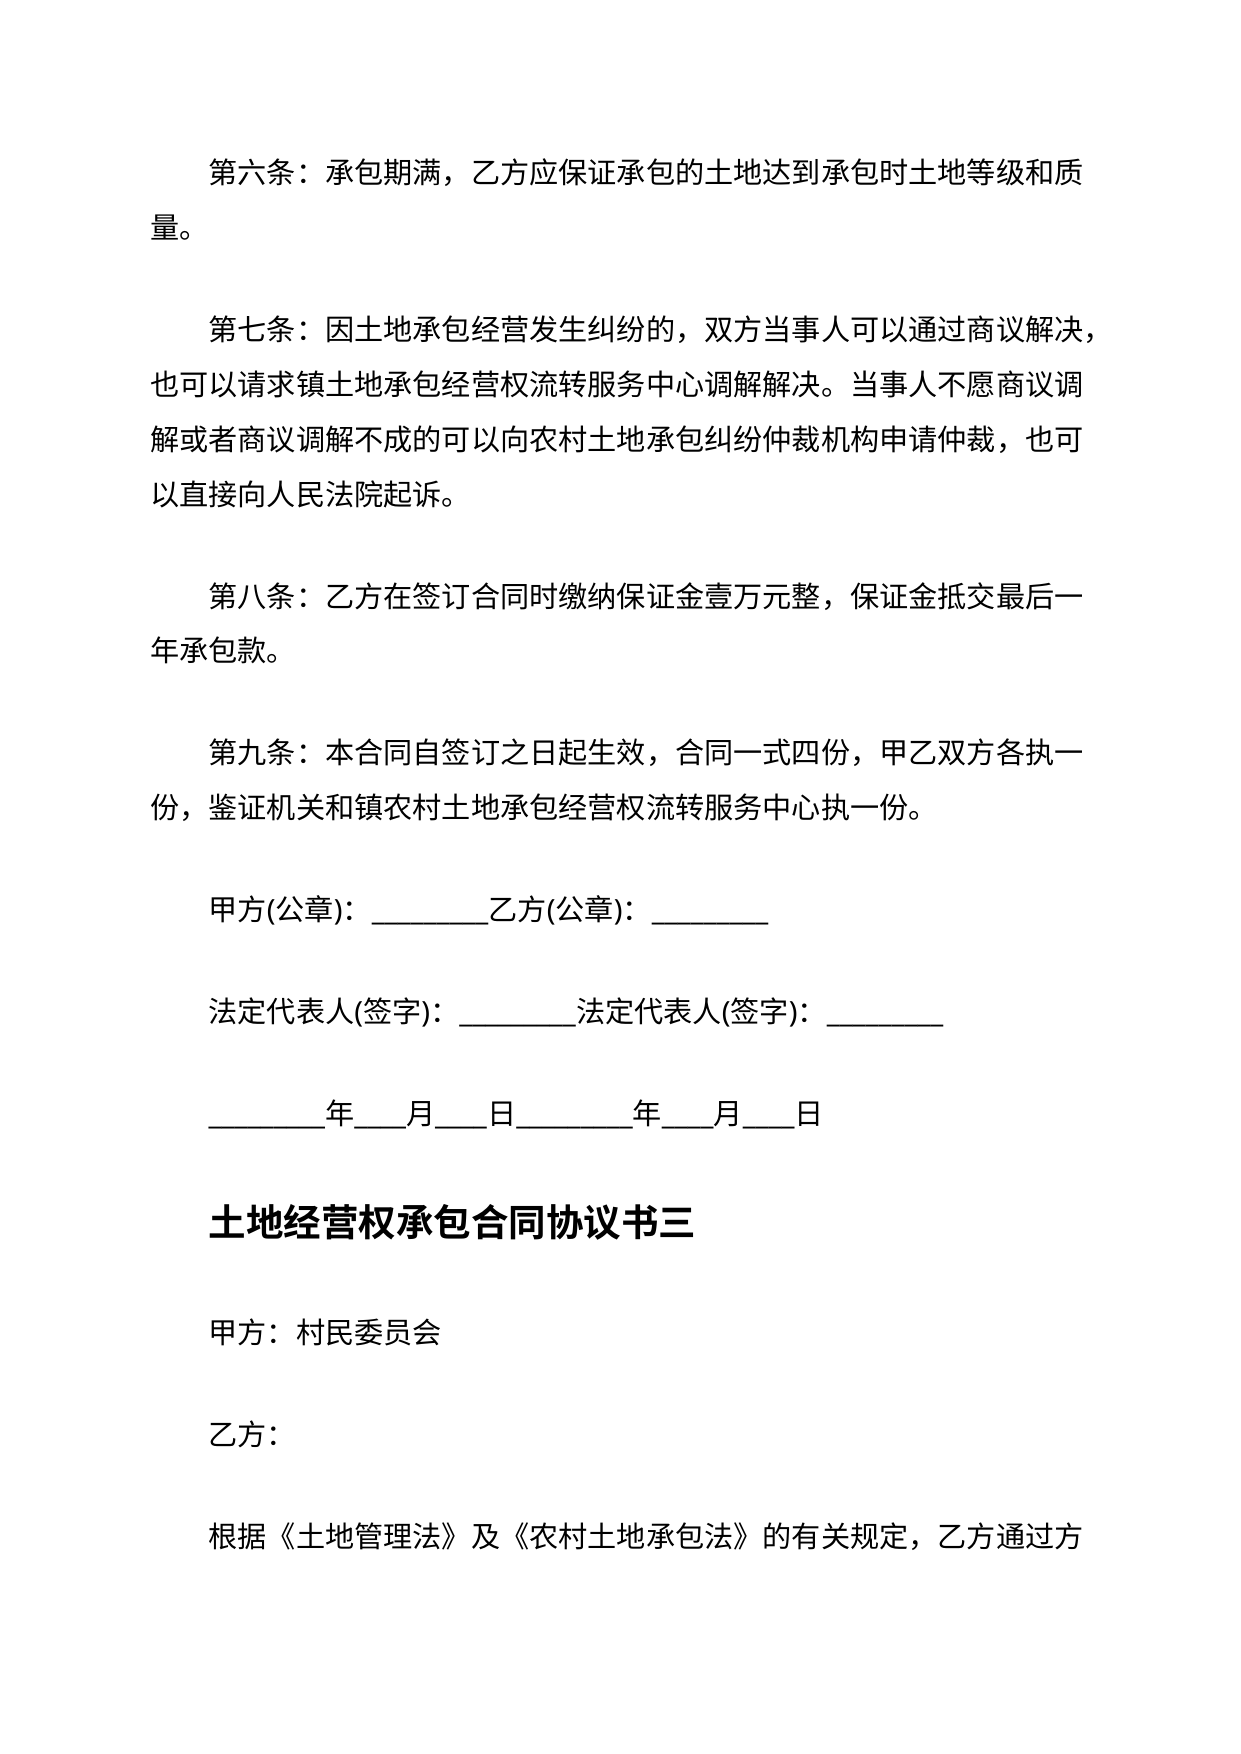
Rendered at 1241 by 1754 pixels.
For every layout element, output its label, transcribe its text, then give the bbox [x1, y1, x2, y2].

text 甲方(公章)：_________乙方(公章)：_________ [150, 886, 1090, 929]
text 法定代表人(签字)：_________法定代表人(签字)：_________ [150, 988, 1090, 1031]
text 第八条：乙方在签订合同时缴纳保证金壹万元整，保证金抵交最后一年承包款。 [150, 573, 1090, 670]
text 第六条：承包期满，乙方应保证承包的土地达到承包时土地等级和质量。 [150, 150, 1090, 247]
text _________年____月____日_________年____月____日 [150, 1090, 1090, 1133]
text 甲方：村民委员会 [150, 1310, 1090, 1352]
text 土地经营权承包合同协议书三 [150, 1192, 1090, 1247]
text 第七条：因土地承包经营发生纠纷的，双方当事人可以通过商议解决，也可以请求镇土地承包经营权流转服务中心调解解决。当事人不愿商议调解或者商议调解不成的可以向农村土地承包纠纷仲裁机构申请仲裁，也可以直接向人民法院起诉。 [150, 307, 1090, 514]
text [150, 1513, 1090, 1556]
text 第九条：本合同自签订之日起生效，合同一式四份，甲乙双方各执一份，鉴证机关和镇农村土地承包经营权流转服务中心执一份。 [150, 730, 1090, 827]
text 乙方： [150, 1412, 1090, 1454]
